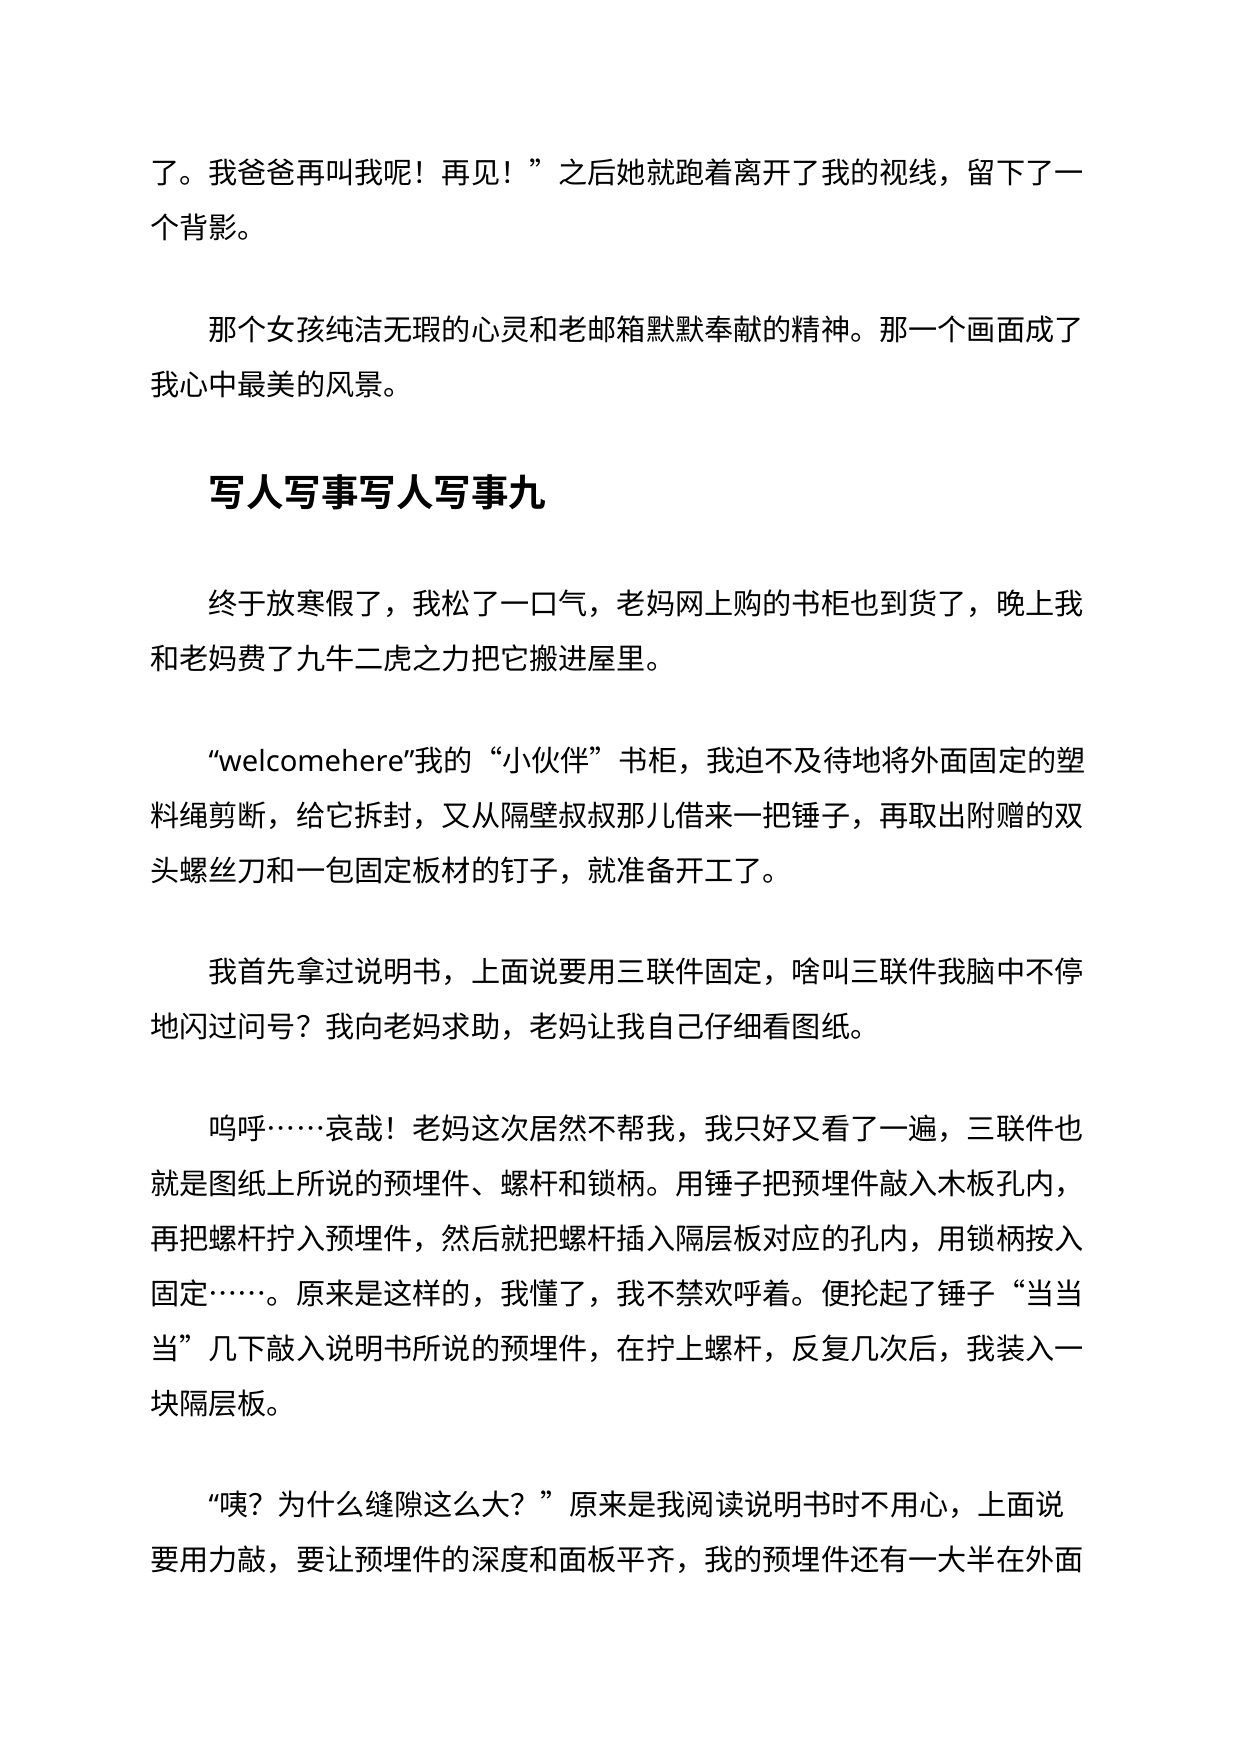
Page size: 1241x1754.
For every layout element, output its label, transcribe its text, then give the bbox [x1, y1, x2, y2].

text “welcomehere”我的“小伙伴”书柜，我迫不及待地将外面固定的塑料绳剪断，给它拆封，又从隔壁叔叔那儿借来一把锤子，再取出附赠的双头螺丝刀和一包固定板材的钉子，就准备开工了。 [150, 737, 1090, 889]
text 写人写事写人写事九 [150, 463, 1090, 518]
text 那个女孩纯洁无瑕的心灵和老邮箱默默奉献的精神。那一个画面成了我心中最美的风景。 [150, 307, 1090, 404]
text 呜呼……哀哉！老妈这次居然不帮我，我只好又看了一遍，三联件也就是图纸上所说的预埋件、螺杆和锁柄。用锤子把预埋件敲入木板孔内，再把螺杆拧入预埋件，然后就把螺杆插入隔层板对应的孔内，用锁柄按入固定……。原来是这样的，我懂了，我不禁欢呼着。便抡起了锤子“当当当”几下敲入说明书所说的预埋件，在拧上螺杆，反复几次后，我装入一块隔层板。 [150, 1106, 1090, 1422]
text 终于放寒假了，我松了一口气，老妈网上购的书柜也到货了，晚上我和老妈费了九牛二虎之力把它搬进屋里。 [150, 581, 1090, 678]
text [150, 1482, 1090, 1579]
text 我首先拿过说明书，上面说要用三联件固定，啥叫三联件我脑中不停地闪过问号？我向老妈求助，老妈让我自己仔细看图纸。 [150, 949, 1090, 1046]
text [150, 150, 1090, 247]
